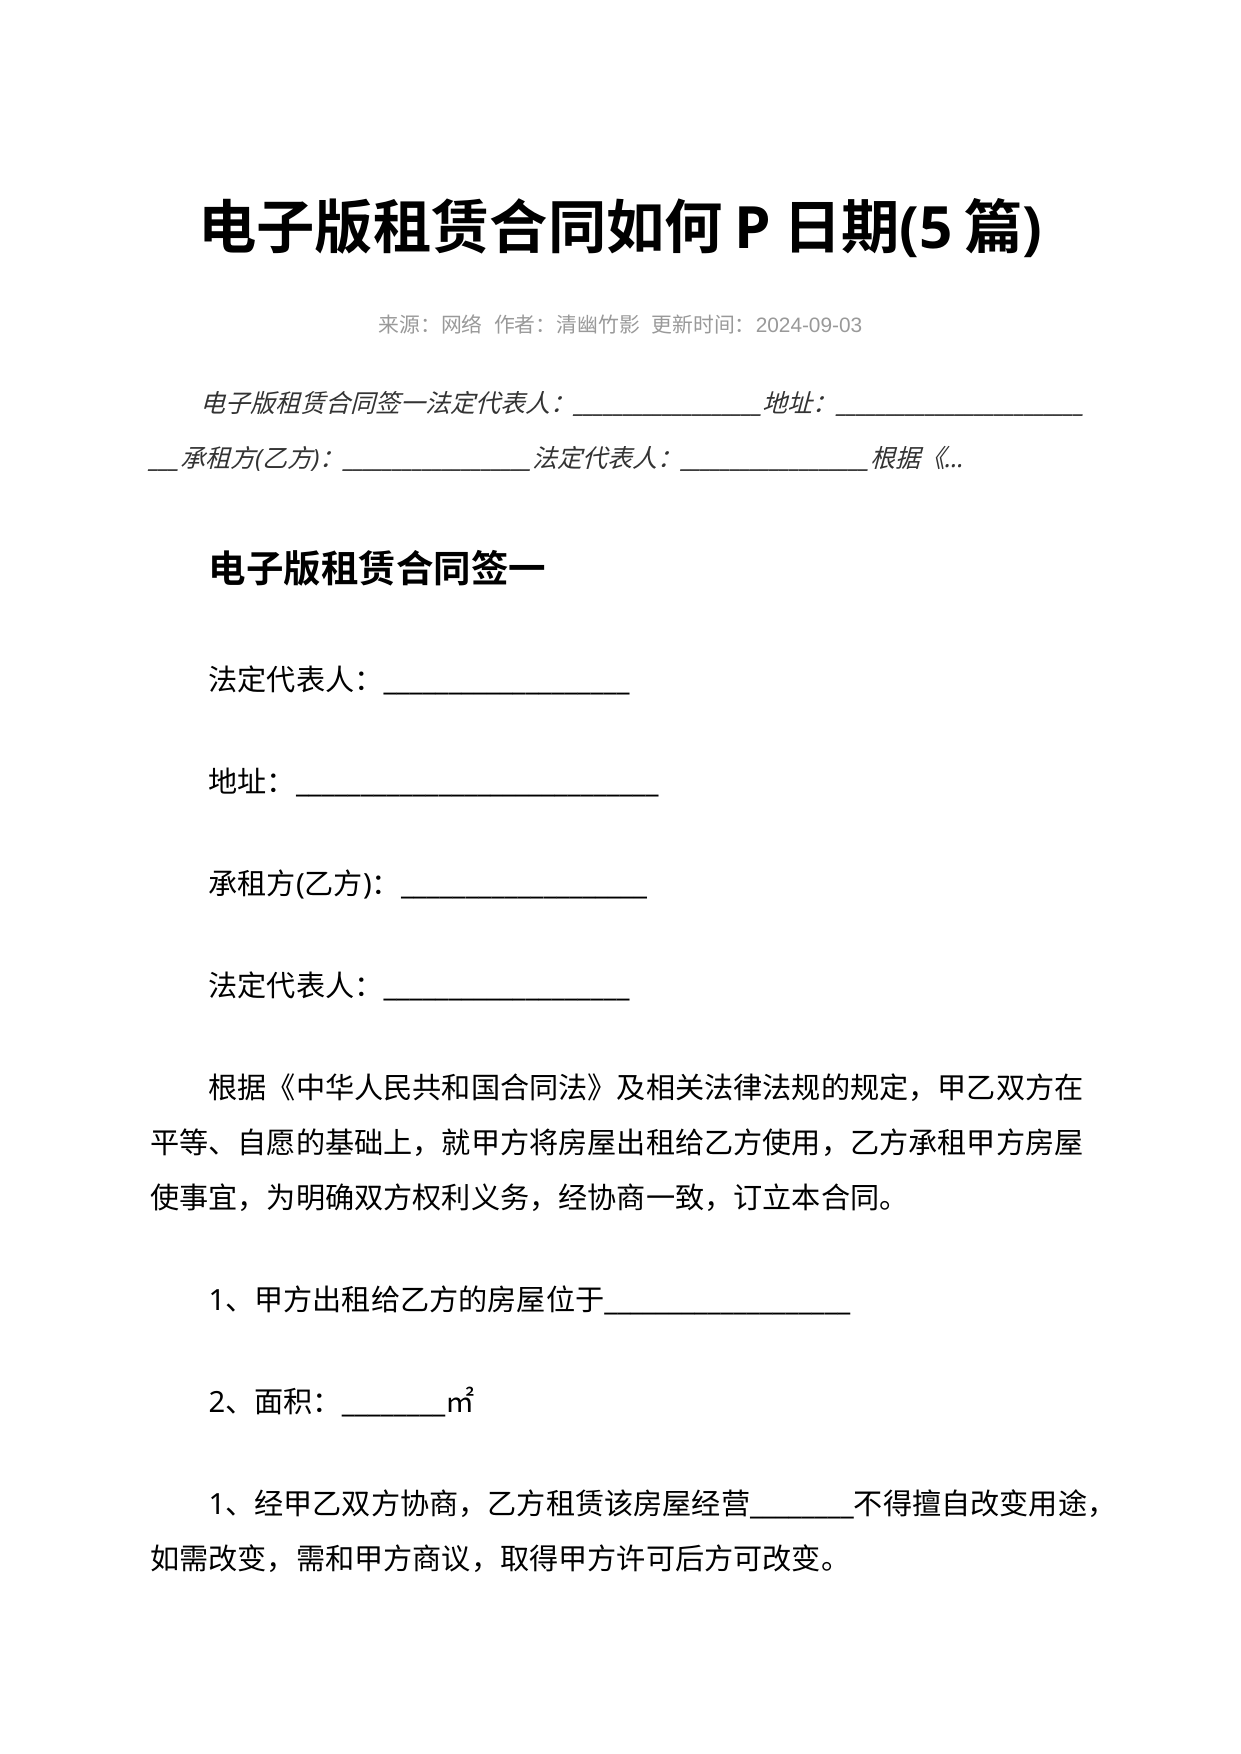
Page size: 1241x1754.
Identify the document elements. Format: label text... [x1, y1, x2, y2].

text 2、面积：________㎡ [150, 1378, 1090, 1421]
text 地址：____________________________ [150, 759, 1090, 801]
subtitle 电子版租赁合同如何P日期(5篇) [150, 181, 1090, 266]
text 1、甲方出租给乙方的房屋位于___________________ [150, 1276, 1090, 1319]
text 电子版租赁合同签一法定代表人：___________________地址：____________________________承租方(乙方)：___________________法定代表人：___________________根据《... [150, 384, 1090, 474]
text 承租方(乙方)：___________________ [150, 861, 1090, 903]
text 1、经甲乙双方协商，乙方租赁该房屋经营________不得擅自改变用途，如需改变，需和甲方商议，取得甲方许可后方可改变。 [150, 1480, 1090, 1577]
text 法定代表人：___________________ [150, 963, 1090, 1005]
text 来源：网络 作者：清幽竹影 更新时间：2024-09-03 [150, 313, 1090, 337]
text 根据《中华人民共和国合同法》及相关法律法规的规定，甲乙双方在平等、自愿的基础上，就甲方将房屋出租给乙方使用，乙方承租甲方房屋使事宜，为明确双方权利义务，经协商一致，订立本合同。 [150, 1065, 1090, 1217]
text 电子版租赁合同签一 [150, 539, 1090, 594]
text 法定代表人：___________________ [150, 657, 1090, 699]
